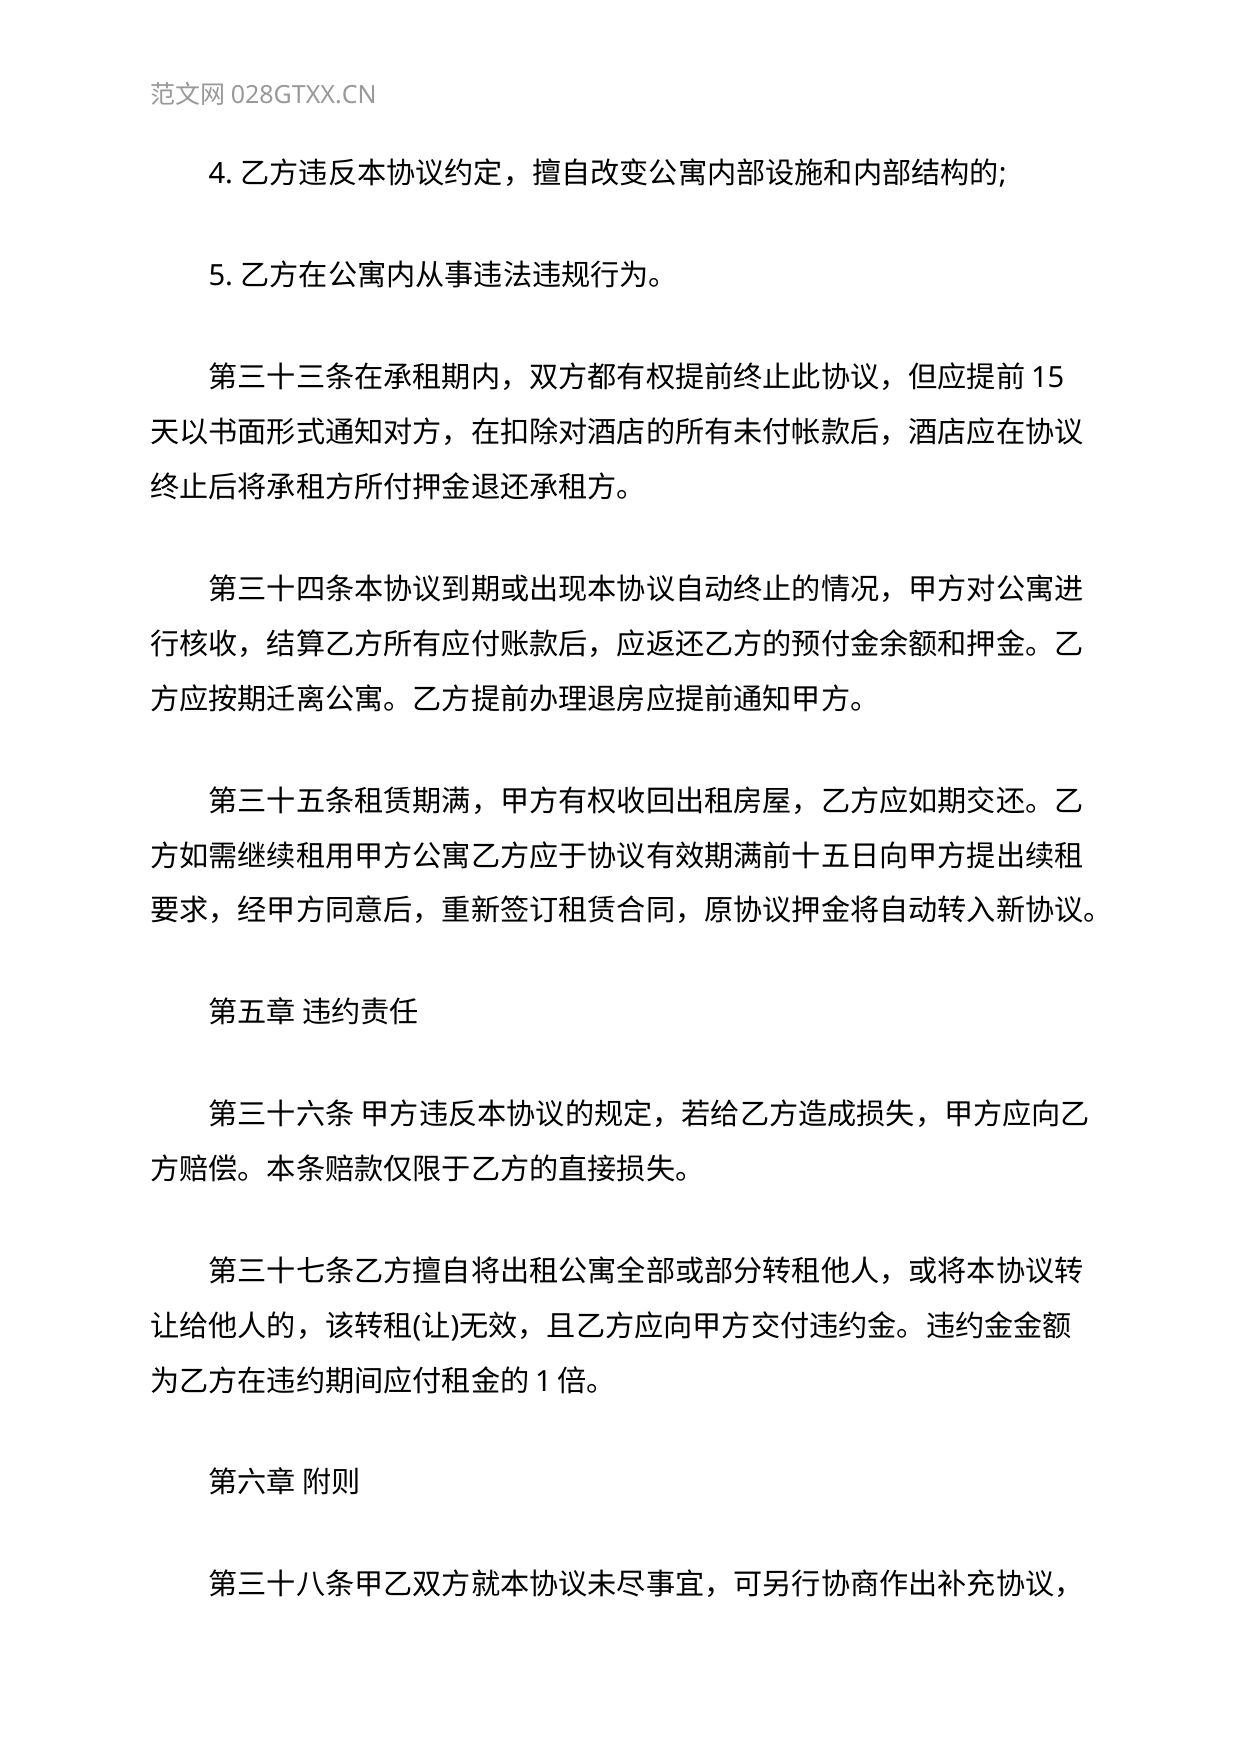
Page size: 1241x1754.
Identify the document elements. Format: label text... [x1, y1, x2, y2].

text 第三十七条乙方擅自将出租公寓全部或部分转租他人，或将本协议转让给他人的，该转租(让)无效，且乙方应向甲方交付违约金。违约金金额为乙方在违约期间应付租金的1倍。 [150, 1247, 1090, 1399]
text 第三十六条 甲方违反本协议的规定，若给乙方造成损失，甲方应向乙方赔偿。本条赔款仅限于乙方的直接损失。 [150, 1091, 1090, 1188]
text 5. 乙方在公寓内从事违法违规行为。 [150, 252, 1090, 294]
text 第三十五条租赁期满，甲方有权收回出租房屋，乙方应如期交还。乙方如需继续租用甲方公寓乙方应于协议有效期满前十五日向甲方提出续租要求，经甲方同意后，重新签订租赁合同，原协议押金将自动转入新协议。 [150, 777, 1090, 929]
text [150, 1561, 1090, 1603]
text 4. 乙方违反本协议约定，擅自改变公寓内部设施和内部结构的; [150, 150, 1090, 192]
text 第六章 附则 [150, 1459, 1090, 1501]
text 第三十四条本协议到期或出现本协议自动终止的情况，甲方对公寓进行核收，结算乙方所有应付账款后，应返还乙方的预付金余额和押金。乙方应按期迁离公寓。乙方提前办理退房应提前通知甲方。 [150, 566, 1090, 718]
text 第五章 违约责任 [150, 989, 1090, 1031]
text 第三十三条在承租期内，双方都有权提前终止此协议，但应提前15天以书面形式通知对方，在扣除对酒店的所有未付帐款后，酒店应在协议终止后将承租方所付押金退还承租方。 [150, 354, 1090, 506]
